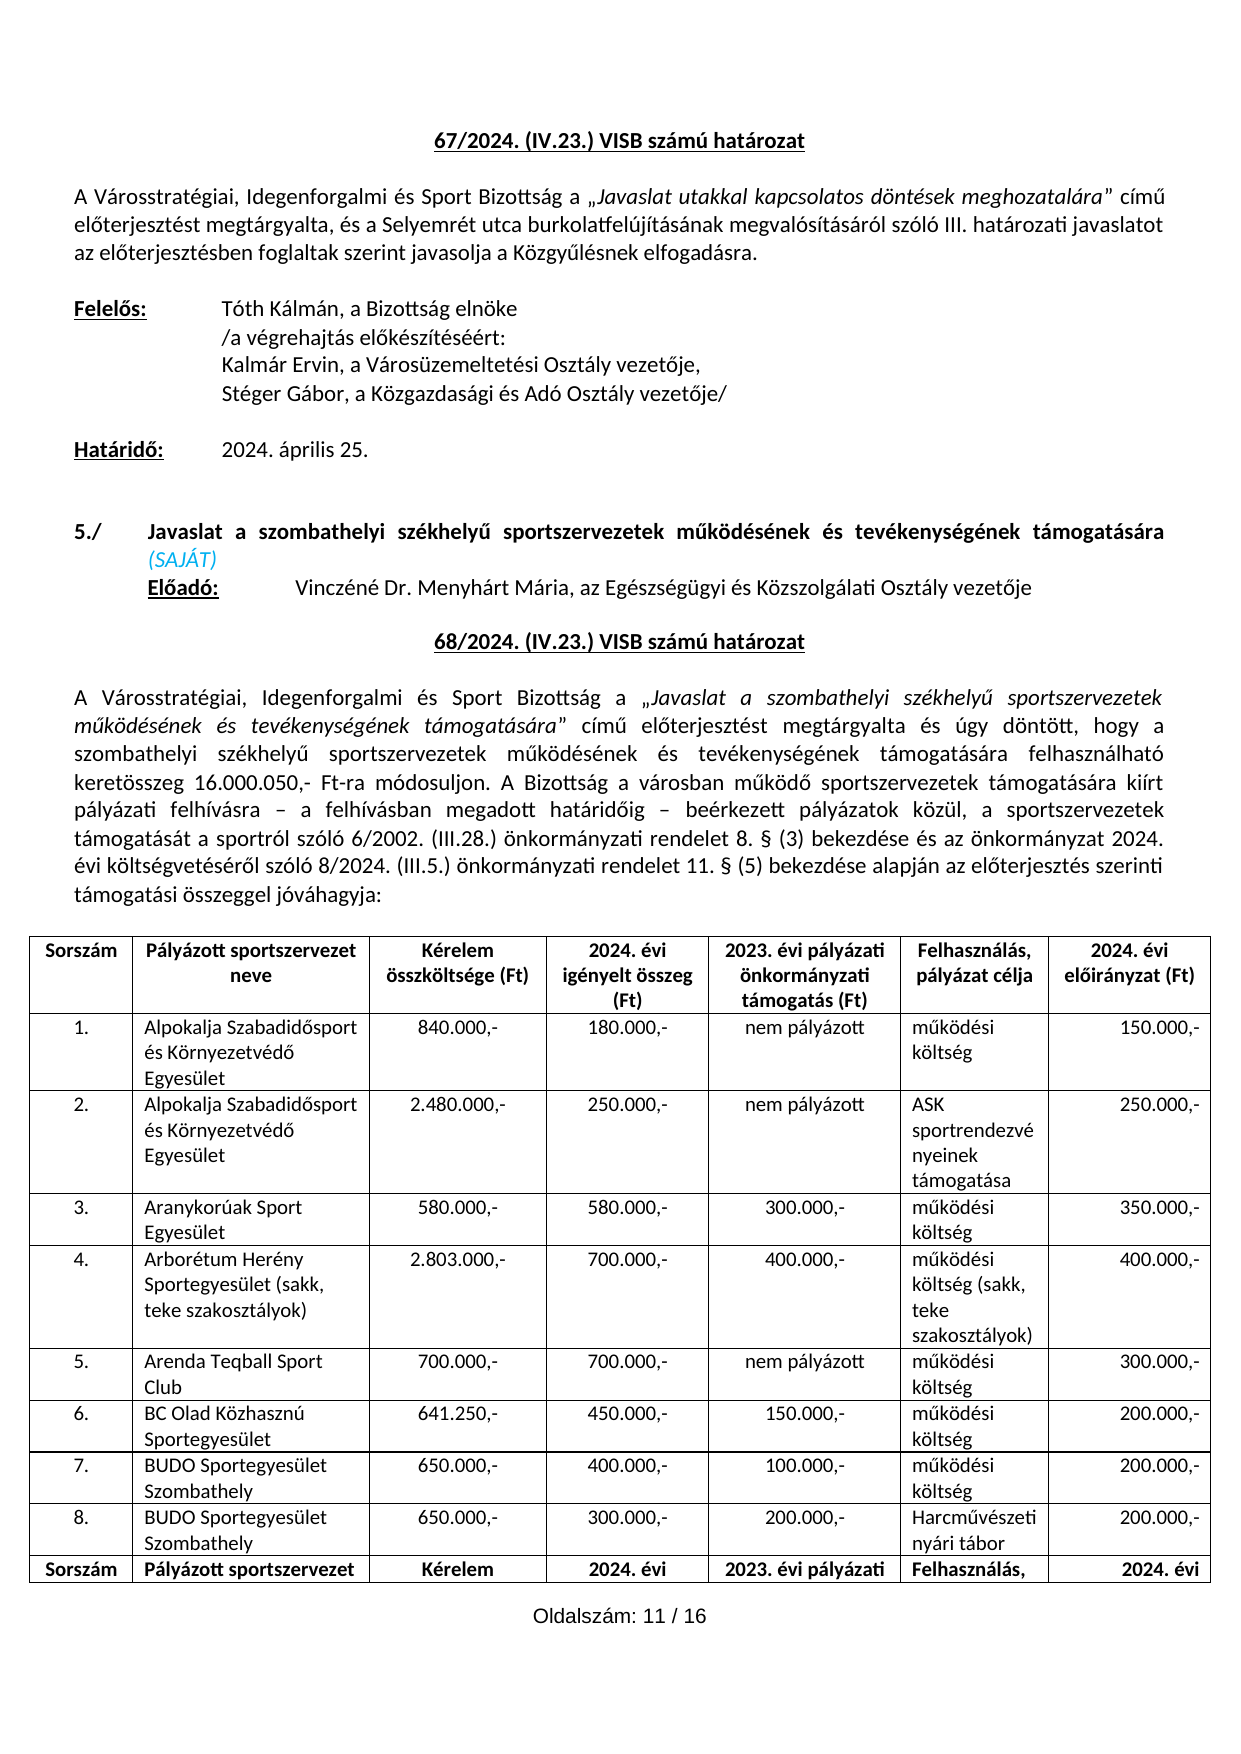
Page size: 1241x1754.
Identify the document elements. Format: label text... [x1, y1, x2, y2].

table_cell 641.250,- [370, 1401, 546, 1451]
table_cell 300.000,- [1049, 1349, 1210, 1399]
table_cell BUDO Sportegyesület Szombathely [133, 1504, 369, 1555]
table_header Pályázott sportszervezet neve [133, 937, 369, 1013]
table_cell 700.000,- [547, 1246, 708, 1348]
text Határidő: 2024. április 25. [74, 435, 1165, 463]
table_cell 200.000,- [709, 1504, 900, 1555]
table_cell Aranykorúak Sport Egyesület [133, 1194, 369, 1245]
table_cell nem pályázott [709, 1091, 900, 1193]
table_cell Sorszám [30, 1556, 132, 1582]
table_cell működési költség [901, 1401, 1048, 1451]
table_header 2024. évi igényelt összeg (Ft) [547, 937, 708, 1013]
table_cell BC Olad Közhasznú Sportegyesület [133, 1401, 369, 1451]
table_cell 180.000,- [547, 1014, 708, 1090]
table_cell 6. [30, 1401, 132, 1451]
text 67/2024. (IV.23.) VISB számú határozat [74, 126, 1165, 154]
text Kalmár Ervin, a Városüzemeltetési Osztály vezetője, [148, 351, 1165, 379]
table_cell működési költség [901, 1194, 1048, 1245]
table_cell 840.000,- [370, 1014, 546, 1090]
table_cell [901, 1556, 1048, 1582]
table_cell 650.000,- [370, 1504, 546, 1555]
table_cell 150.000,- [709, 1401, 900, 1451]
text Stéger Gábor, a Közgazdasági és Adó Osztály vezetője/ [148, 379, 1165, 407]
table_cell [370, 1556, 546, 1582]
table_cell 300.000,- [547, 1504, 708, 1555]
table_cell működési költség [901, 1453, 1048, 1503]
table_cell 7. [30, 1453, 132, 1503]
table_cell működési költség [901, 1349, 1048, 1399]
table_cell 100.000,- [709, 1453, 900, 1503]
table_cell 2. [30, 1091, 132, 1193]
table_header 2024. évi előirányzat (Ft) [1049, 937, 1210, 1013]
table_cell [1049, 1556, 1210, 1582]
text 68/2024. (IV.23.) VISB számú határozat [74, 627, 1165, 656]
table_cell 700.000,- [370, 1349, 546, 1399]
text Előadó: Vinczéné Dr. Menyhárt Mária, az Egészségügyi és Közszolgálati Osztály vezetője [147, 573, 1165, 601]
table_header Felhasználás, pályázat célja [901, 937, 1048, 1013]
table_cell 250.000,- [1049, 1091, 1210, 1193]
text A Városstratégiai, Idegenforgalmi és Sport Bizottság a „Javaslat a szombathelyi székhelyű sportszervezetek működésének és tevékenységének támogatására” című előterjesztést megtárgyalta és úgy döntött, hogy a szombathelyi székhelyű sportszervezetek működésének és tevékenységének támogatására felhasználható keretösszeg 16.000.050,- Ft-ra módosuljon. A Bizottság a városban működő sportszervezetek támogatására kiírt pályázati felhívásra – a felhívásban megadott határidőig – beérkezett pályázatok közül, a sportszervezetek támogatását a sportról szóló 6/2002. (III.28.) önkormányzati rendelet 8. § (3) bekezdése és az önkormányzat 2024. évi költségvetéséről szóló 8/2024. (III.5.) önkormányzati rendelet 11. § (5) bekezdése alapján az előterjesztés szerinti támogatási összeggel jóváhagyja: [74, 683, 1165, 908]
text /a végrehajtás előkészítéséért: [74, 323, 1165, 351]
table_cell 580.000,- [370, 1194, 546, 1245]
table_cell 2.480.000,- [370, 1091, 546, 1193]
table_cell Harcművészeti nyári tábor [901, 1504, 1048, 1555]
table_cell 8. [30, 1504, 132, 1555]
table_cell 2.803.000,- [370, 1246, 546, 1348]
table_cell Alpokalja Szabadidősport és Környezetvédő Egyesület [133, 1014, 369, 1090]
table_cell 300.000,- [709, 1194, 900, 1245]
table_cell Arenda Teqball Sport Club [133, 1349, 369, 1399]
table_cell működési költség (sakk, teke szakosztályok) [901, 1246, 1048, 1348]
text A Városstratégiai, Idegenforgalmi és Sport Bizottság a „Javaslat utakkal kapcsolatos döntések meghozatalára” című előterjesztést megtárgyalta, és a Selyemrét utca burkolatfelújításának megvalósításáról szóló III. határozati javaslatot az előterjesztésben foglaltak szerint javasolja a Közgyűlésnek elfogadásra. [74, 182, 1165, 267]
table_cell 700.000,- [547, 1349, 708, 1399]
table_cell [709, 1556, 900, 1582]
table_cell nem pályázott [709, 1349, 900, 1399]
table_cell 5. [30, 1349, 132, 1399]
table_header Sorszám [30, 937, 132, 1013]
table_cell 650.000,- [370, 1453, 546, 1503]
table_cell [133, 1556, 369, 1582]
table_cell Alpokalja Szabadidősport és Környezetvédő Egyesület [133, 1091, 369, 1193]
table_cell működési költség [901, 1014, 1048, 1090]
text Felelős: Tóth Kálmán, a Bizottság elnöke [74, 294, 1165, 323]
table_cell 400.000,- [547, 1453, 708, 1503]
table_cell ASK sportrendezvényeinek támogatása [901, 1091, 1048, 1193]
table_cell 450.000,- [547, 1401, 708, 1451]
text 5./ Javaslat a szombathelyi székhelyű sportszervezetek működésének és tevékenységének támogatására (SAJÁT) [74, 517, 1165, 573]
table_cell 200.000,- [1049, 1453, 1210, 1503]
table_cell BUDO Sportegyesület Szombathely [133, 1453, 369, 1503]
table_cell 4. [30, 1246, 132, 1348]
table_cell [547, 1556, 708, 1582]
table_cell 1. [30, 1014, 132, 1090]
table_cell Arborétum Herény Sportegyesület (sakk, teke szakosztályok) [133, 1246, 369, 1348]
table_cell 580.000,- [547, 1194, 708, 1245]
table_cell 3. [30, 1194, 132, 1245]
table_cell 350.000,- [1049, 1194, 1210, 1245]
table_header Kérelem összköltsége (Ft) [370, 937, 546, 1013]
table_cell 150.000,- [1049, 1014, 1210, 1090]
table_cell 400.000,- [709, 1246, 900, 1348]
table_header 2023. évi pályázati önkormányzati támogatás (Ft) [709, 937, 900, 1013]
table_cell 200.000,- [1049, 1504, 1210, 1555]
table_cell 200.000,- [1049, 1401, 1210, 1451]
table_cell 400.000,- [1049, 1246, 1210, 1348]
table_cell nem pályázott [709, 1014, 900, 1090]
table_cell 250.000,- [547, 1091, 708, 1193]
